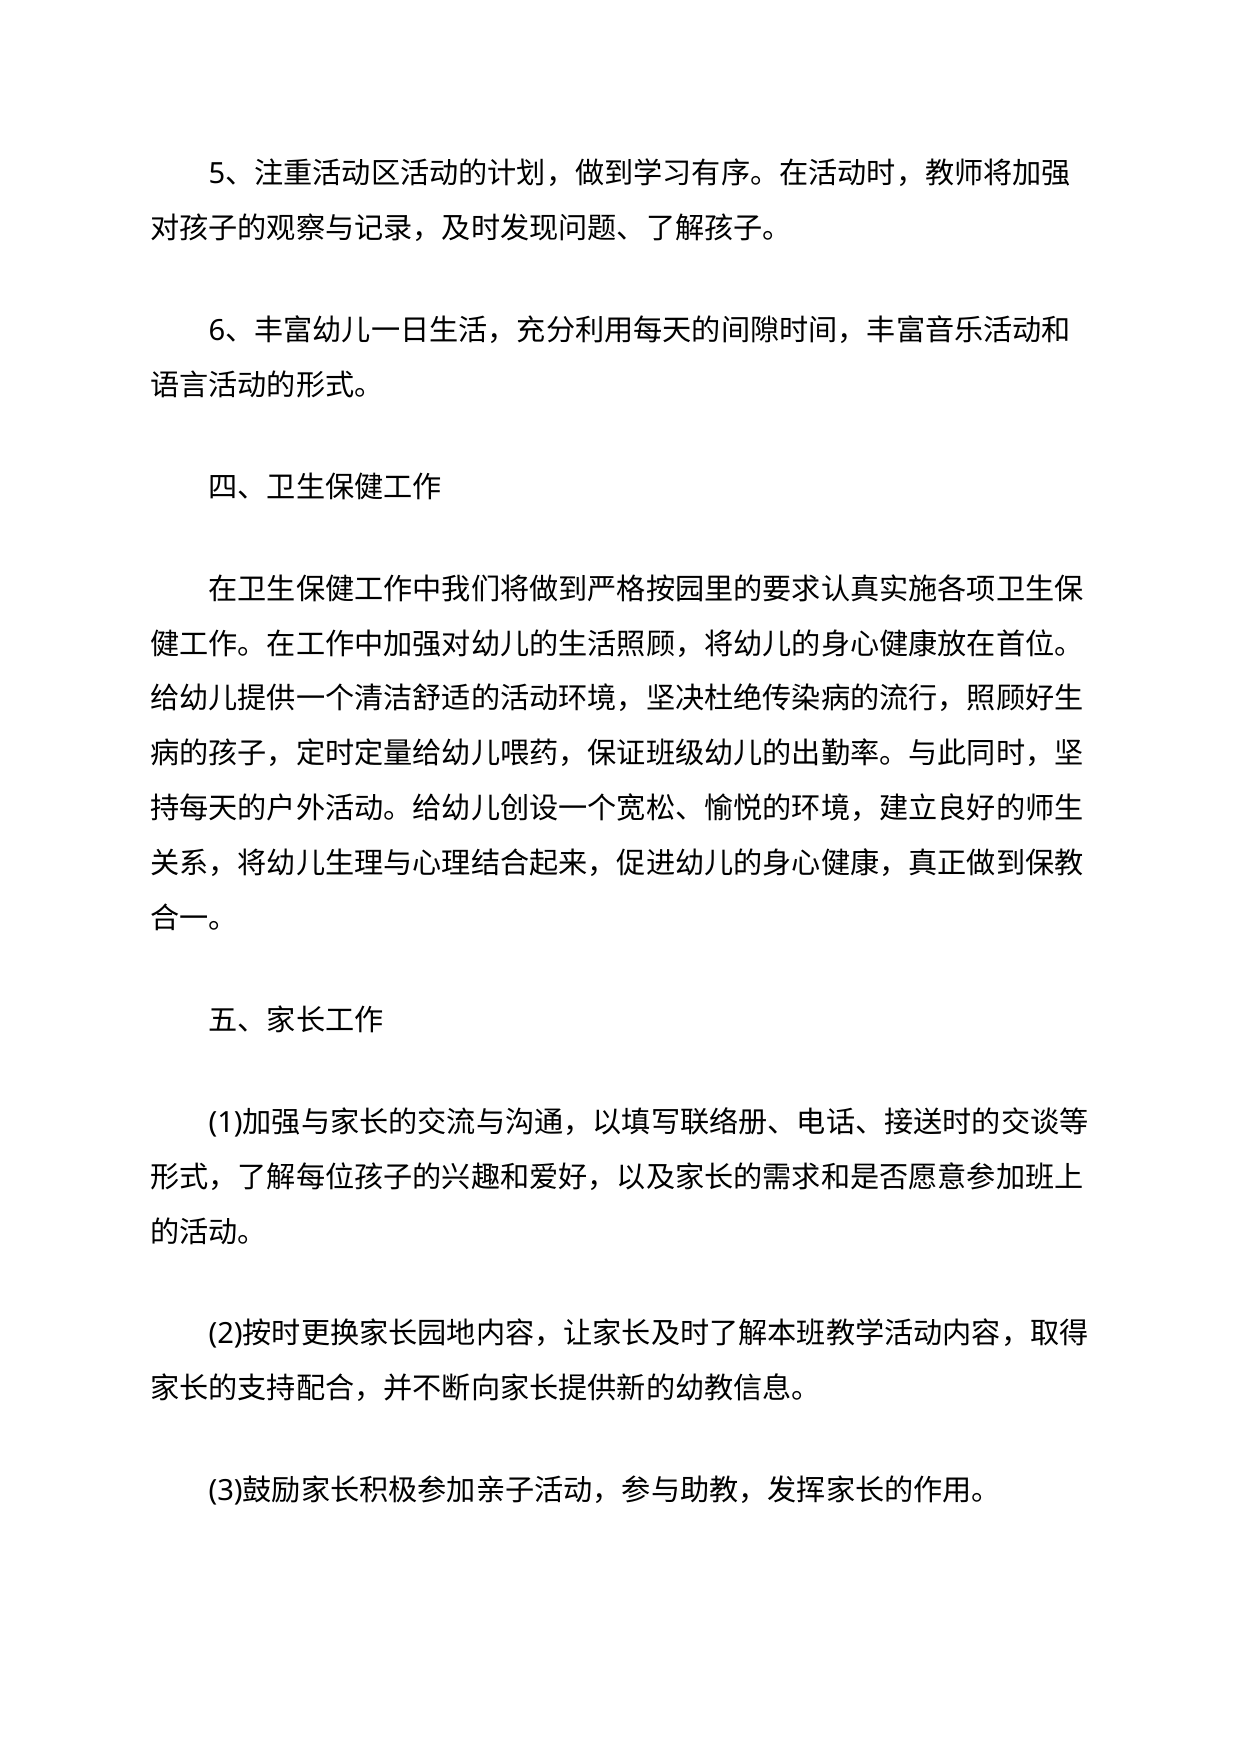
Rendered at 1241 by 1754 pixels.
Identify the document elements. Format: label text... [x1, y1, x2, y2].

text 五、家长工作 [150, 996, 1090, 1039]
text (1)加强与家长的交流与沟通，以填写联络册、电话、接送时的交谈等形式，了解每位孩子的兴趣和爱好，以及家长的需求和是否愿意参加班上的活动。 [150, 1098, 1090, 1250]
text 四、卫生保健工作 [150, 463, 1090, 506]
text 6、丰富幼儿一日生活，充分利用每天的间隙时间，丰富音乐活动和语言活动的形式。 [150, 307, 1090, 404]
text (2)按时更换家长园地内容，让家长及时了解本班教学活动内容，取得家长的支持配合，并不断向家长提供新的幼教信息。 [150, 1310, 1090, 1407]
text 在卫生保健工作中我们将做到严格按园里的要求认真实施各项卫生保健工作。在工作中加强对幼儿的生活照顾，将幼儿的身心健康放在首位。给幼儿提供一个清洁舒适的活动环境，坚决杜绝传染病的流行，照顾好生病的孩子，定时定量给幼儿喂药，保证班级幼儿的出勤率。与此同时，坚持每天的户外活动。给幼儿创设一个宽松、愉悦的环境，建立良好的师生关系，将幼儿生理与心理结合起来，促进幼儿的身心健康，真正做到保教合一。 [150, 565, 1090, 937]
text (3)鼓励家长积极参加亲子活动，参与助教，发挥家长的作用。 [150, 1467, 1090, 1509]
text 5、注重活动区活动的计划，做到学习有序。在活动时，教师将加强对孩子的观察与记录，及时发现问题、了解孩子。 [150, 150, 1090, 247]
